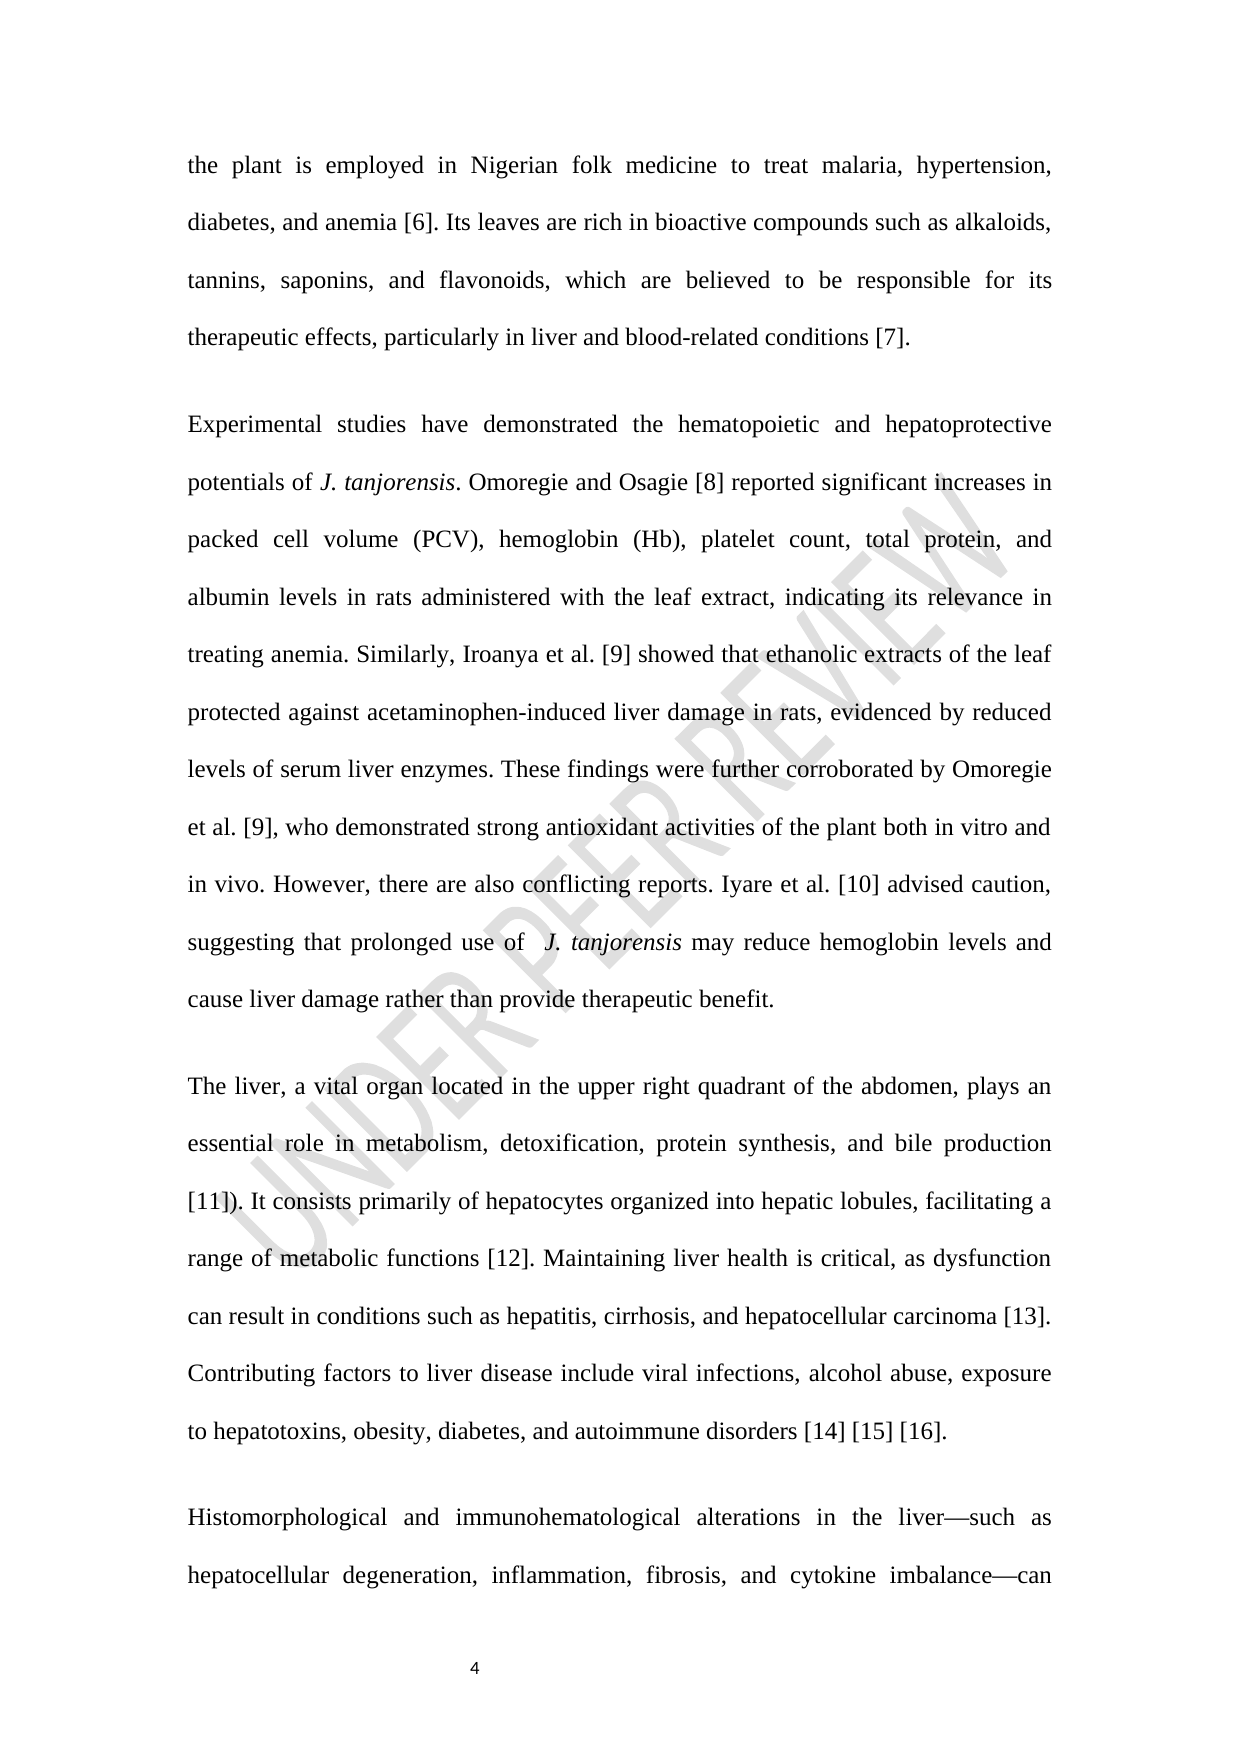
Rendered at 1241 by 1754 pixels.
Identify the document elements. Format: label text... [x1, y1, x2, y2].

text Experimental studies have demonstrated the hematopoietic and hepatoprotective potentials of J. tanjorensis. Omoregie and Osagie [8] reported significant increases in packed cell volume (PCV), hemoglobin (Hb), platelet count, total protein, and albumin levels in rats administered with the leaf extract, indicating its relevance in treating anemia. Similarly, Iroanya et al. [9] showed that ethanolic extracts of the leaf protected against acetaminophen-induced liver damage in rats, evidenced by reduced levels of serum liver enzymes. These findings were further corroborated by Omoregie et al. [9], who demonstrated strong antioxidant activities of the plant both in vitro and in vivo. However, there are also conflicting reports. Iyare et al. [10] advised caution, suggesting that prolonged use of J. tanjorensis may reduce hemoglobin levels and cause liver damage rather than provide therapeutic benefit. [187, 409, 1053, 1013]
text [187, 150, 1053, 351]
text The liver, a vital organ located in the upper right quadrant of the abdomen, plays an essential role in metabolism, detoxification, protein synthesis, and bile production [11]). It consists primarily of hepatocytes organized into hepatic lobules, facilitating a range of metabolic functions [12]. Maintaining liver health is critical, as dysfunction can result in conditions such as hepatitis, cirrhosis, and hepatocellular carcinoma [13]. Contributing factors to liver disease include viral infections, alcohol abuse, exposure to hepatotoxins, obesity, diabetes, and autoimmune disorders [14] [15] [16]. [187, 1071, 1053, 1444]
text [187, 1502, 1053, 1589]
